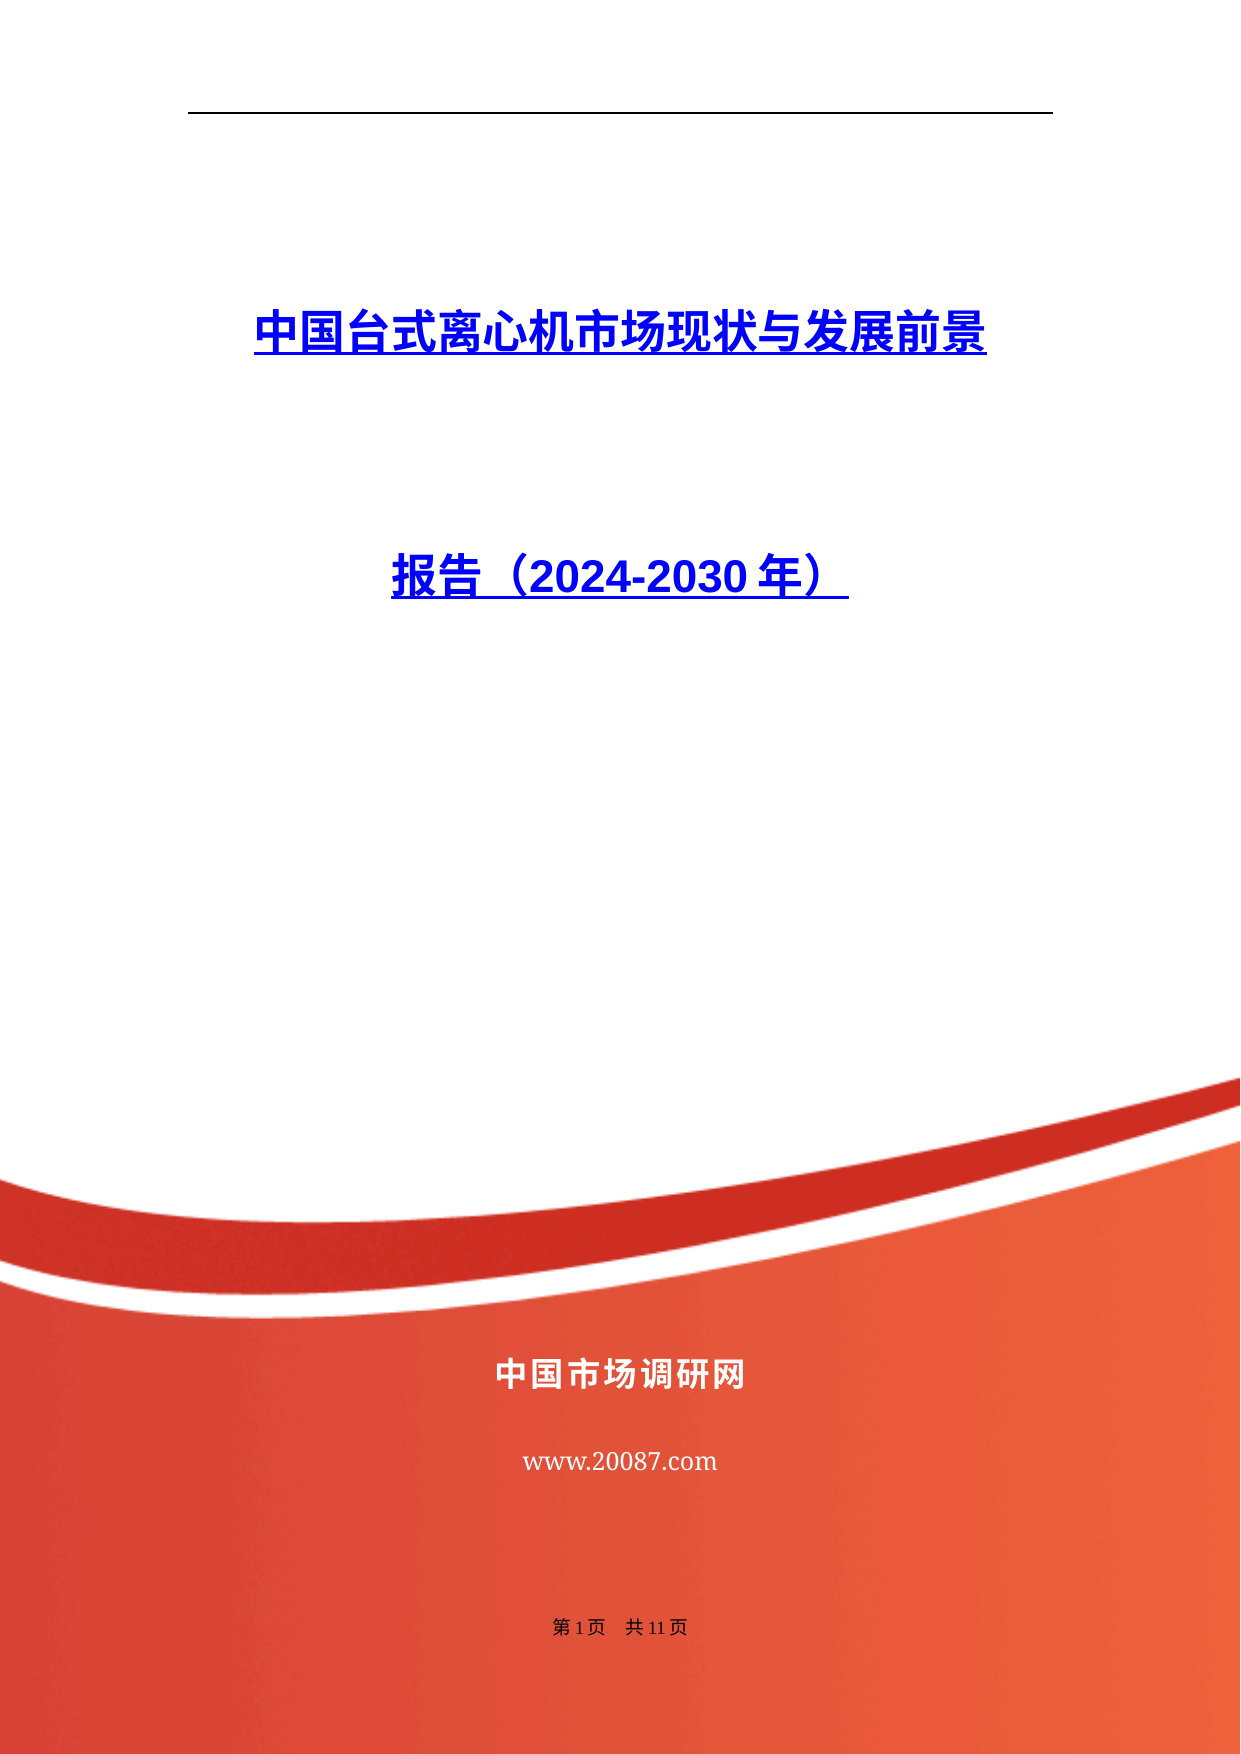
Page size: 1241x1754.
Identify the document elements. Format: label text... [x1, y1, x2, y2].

table_header 中国台式离心机市场现状与发展前景报告（2024-2030年） [188, 207, 1053, 773]
subtitle 中国市场调研网 [187, 1339, 1053, 1404]
text www.20087.com [187, 1428, 1053, 1493]
picture [0, 1006, 1241, 1754]
